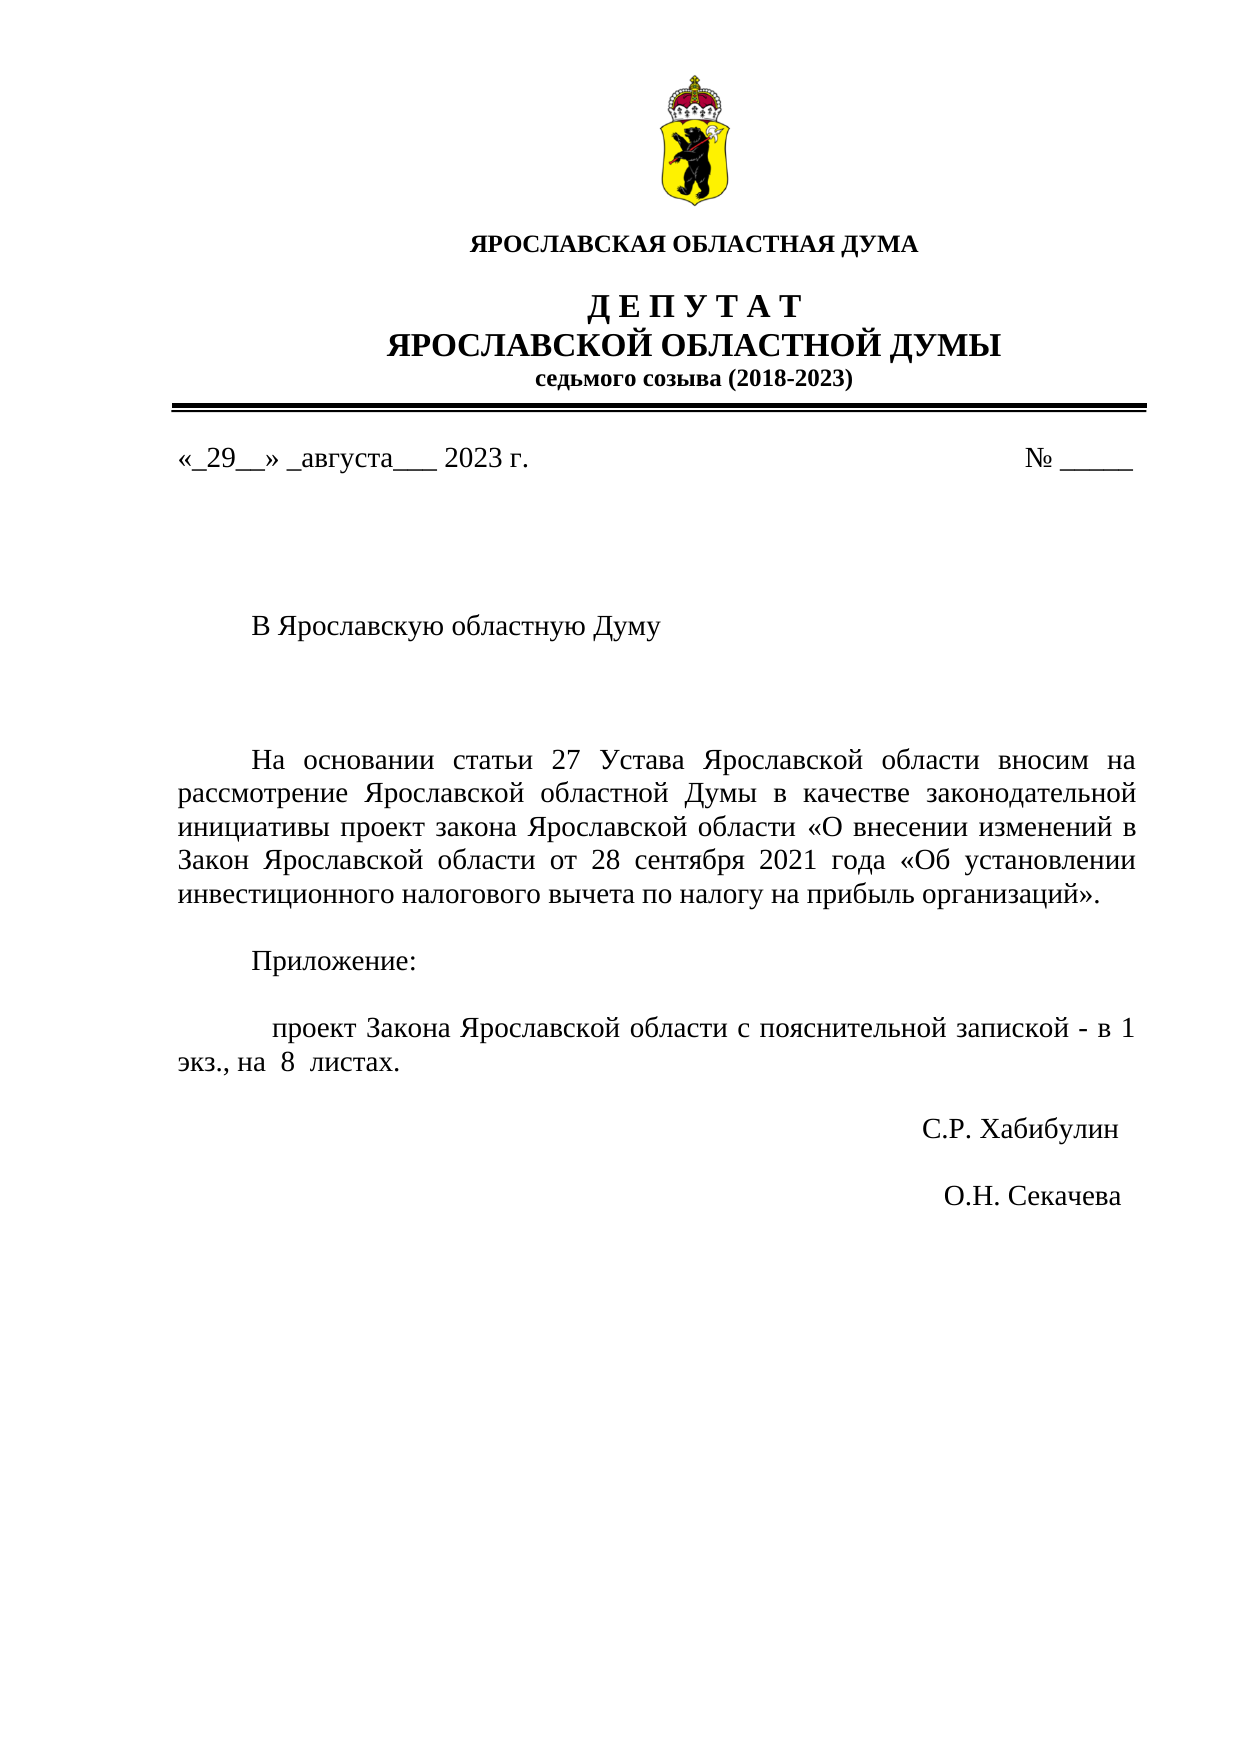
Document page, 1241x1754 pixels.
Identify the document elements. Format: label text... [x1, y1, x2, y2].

text На основании статьи 27 Устава Ярославской области вносим на рассмотрение Ярославской областной Думы в качестве законодательной инициативы проект закона Ярославской области «О внесении изменений в Закон Ярославской области от 28 сентября 2021 года «Об установлении инвестиционного налогового вычета по налогу на прибыль организаций». [177, 742, 1137, 909]
text В Ярославскую областную Думу [177, 608, 1137, 641]
text Д Е П У Т А Т [177, 286, 1137, 325]
text ЯРОСЛАВСКОЙ ОБЛАСТНОЙ ДУМЫ [177, 325, 1137, 363]
text проект Закона Ярославской области с пояснительной запиской - в 1 экз., на 8 листах. [177, 1010, 1137, 1077]
text седьмого созыва (2018-2023) [177, 363, 1137, 392]
text О.Н. Секачева [177, 1178, 1137, 1211]
text С.Р. Хабибулин [177, 1111, 1137, 1144]
picture [657, 73, 731, 210]
text ЯРОСЛАВСКАЯ ОБЛАСТНАЯ ДУМА [177, 229, 1137, 258]
text «_29__» _августа___ 2023 г. № _____ [177, 440, 1137, 473]
text Приложение: [177, 943, 1137, 977]
